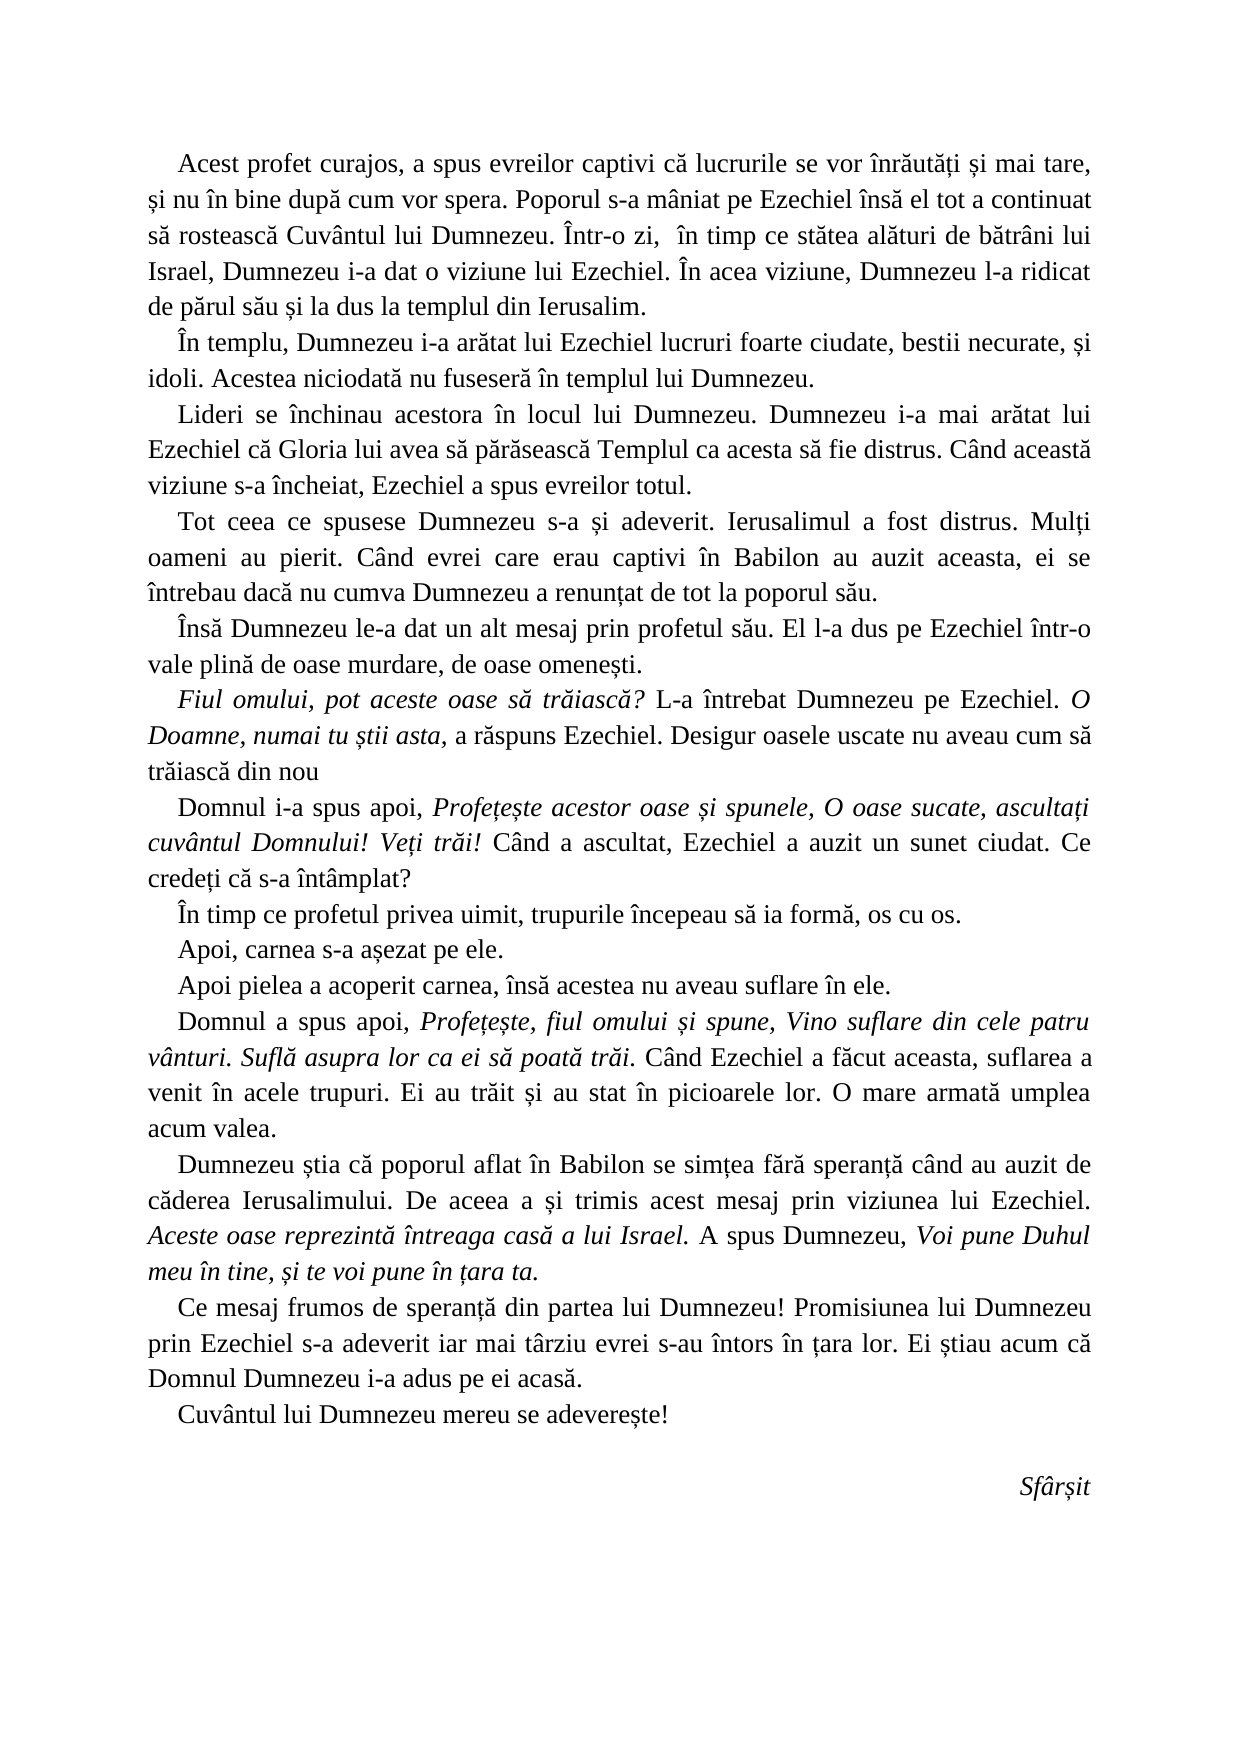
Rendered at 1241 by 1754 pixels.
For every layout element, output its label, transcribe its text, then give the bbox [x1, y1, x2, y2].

text În templu, Dumnezeu i-a arătat lui Ezechiel lucruri foarte ciudate, bestii necurate, și idoli. Acestea niciodată nu fuseseră în templul lui Dumnezeu. [148, 326, 1093, 393]
text Dumnezeu știa că poporul aflat în Babilon se simțea fără speranță când au auzit de căderea Ierusalimului. De aceea a și trimis acest mesaj prin viziunea lui Ezechiel. Aceste oase reprezintă întreaga casă a lui Israel. A spus Dumnezeu, Voi pune Duhul meu în tine, și te voi pune în țara ta. [148, 1148, 1093, 1286]
text Însă Dumnezeu le-a dat un alt mesaj prin profetul său. El l-a dus pe Ezechiel într-o vale plină de oase murdare, de oase omenești. [148, 612, 1093, 679]
text Ce mesaj frumos de speranță din partea lui Dumnezeu! Promisiunea lui Dumnezeu prin Ezechiel s-a adeverit iar mai târziu evrei s-au întors în țara lor. Ei știau acum că Domnul Dumnezeu i-a adus pe ei acasă. [148, 1291, 1093, 1393]
text Domnul i-a spus apoi, Profețește acestor oase și spunele, O oase sucate, ascultați cuvântul Domnului! Veți trăi! Când a ascultat, Ezechiel a auzit un sunet ciudat. Ce credeți că s-a întâmplat? [148, 791, 1093, 893]
text Cuvântul lui Dumnezeu mereu se adeverește! [148, 1398, 1093, 1429]
text Domnul a spus apoi, Profețește, fiul omului și spune, Vino suflare din cele patru vânturi. Suflă asupra lor ca ei să poată trăi. Când Ezechiel a făcut aceasta, suflarea a venit în acele trupuri. Ei au trăit și au stat în picioarele lor. O mare armată umplea acum valea. [148, 1005, 1093, 1143]
text Acest profet curajos, a spus evreilor captivi că lucrurile se vor înrăutăți și mai tare, și nu în bine după cum vor spera. Poporul s-a mâniat pe Ezechiel însă el tot a continuat să rostească Cuvântul lui Dumnezeu. Într-o zi, în timp ce stătea alături de bătrâni lui Israel, Dumnezeu i-a dat o viziune lui Ezechiel. În acea viziune, Dumnezeu l-a ridicat de părul său și la dus la templul din Ierusalim. [148, 148, 1093, 322]
text Sfârșit [148, 1469, 1093, 1501]
text Apoi pielea a acoperit carnea, însă acestea nu aveau suflare în ele. [148, 969, 1093, 1001]
text Apoi, carnea s-a așezat pe ele. [148, 934, 1093, 965]
text Tot ceea ce spusese Dumnezeu s-a și adeverit. Ierusalimul a fost distrus. Mulți oameni au pierit. Când evrei care erau captivi în Babilon au auzit aceasta, ei se întrebau dacă nu cumva Dumnezeu a renunțat de tot la poporul său. [148, 505, 1093, 607]
text În timp ce profetul privea uimit, trupurile începeau să ia formă, os cu os. [148, 898, 1093, 929]
text Fiul omului, pot aceste oase să trăiască? L-a întrebat Dumnezeu pe Ezechiel. O Doamne, numai tu știi asta, a răspuns Ezechiel. Desigur oasele uscate nu aveau cum să trăiască din nou [148, 683, 1093, 786]
text Lideri se închinau acestora în locul lui Dumnezeu. Dumnezeu i-a mai arătat lui Ezechiel că Gloria lui avea să părăsească Templul ca acesta să fie distrus. Când această viziune s-a încheiat, Ezechiel a spus evreilor totul. [148, 398, 1093, 500]
